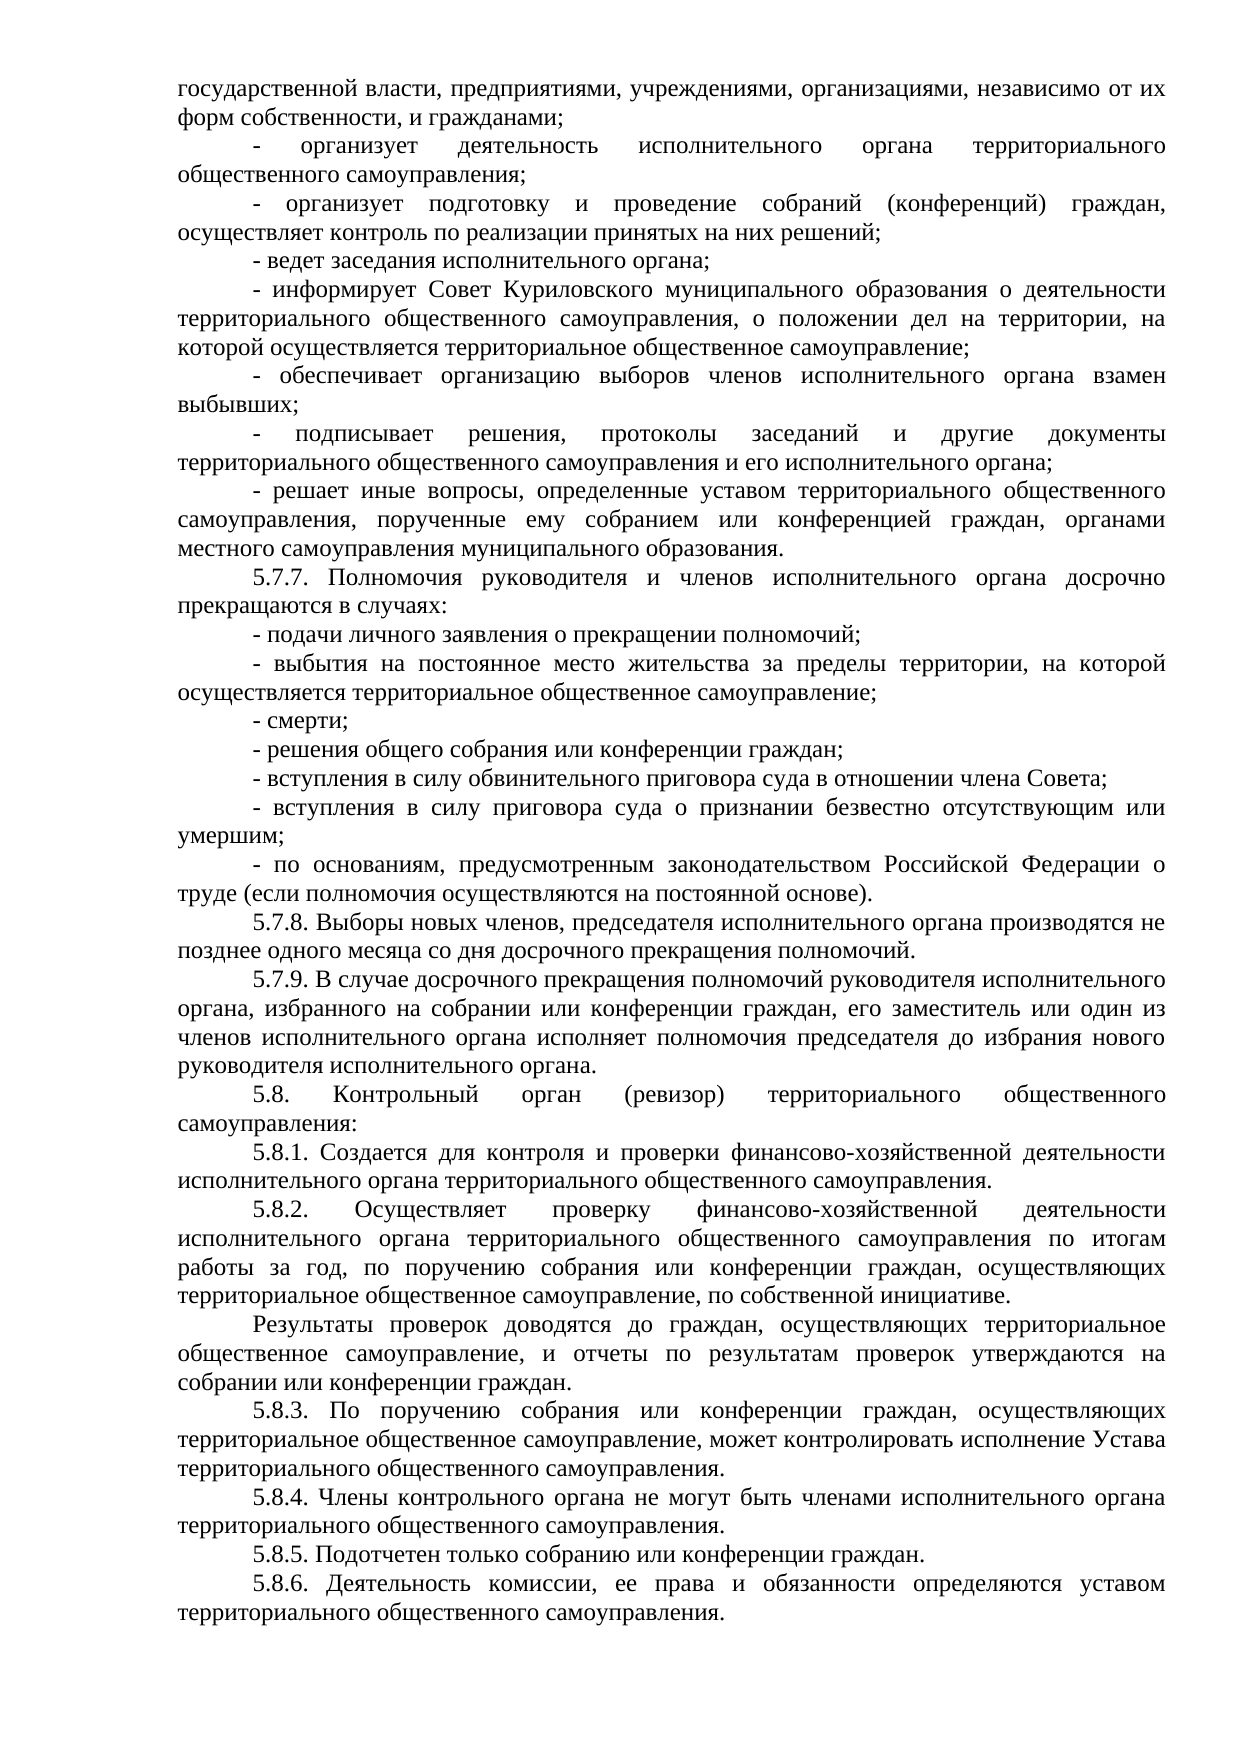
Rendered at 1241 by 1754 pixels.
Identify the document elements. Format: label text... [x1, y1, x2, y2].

text - по основаниям, предусмотренным законодательством Российской Федерации о труде (если полномочия осуществляются на постоянной основе). [177, 849, 1167, 907]
text 5.8.4. Члены контрольного органа не могут быть членами исполнительного органа территориального общественного самоуправления. [177, 1482, 1167, 1539]
text - подачи личного заявления о прекращении полномочий; [177, 619, 1167, 648]
text - обеспечивает организацию выборов членов исполнительного органа взамен выбывших; [177, 361, 1167, 418]
text - смерти; [177, 706, 1167, 734]
text 5.7.8. Выборы новых членов, председателя исполнительного органа производятся не позднее одного месяца со дня досрочного прекращения полномочий. [177, 907, 1167, 964]
text 5.8.2. Осуществляет проверку финансово-хозяйственной деятельности исполнительного органа территориального общественного самоуправления по итогам работы за год, по поручению собрания или конференции граждан, осуществляющих территориальное общественное самоуправление, по собственной инициативе. [177, 1194, 1167, 1309]
text - подписывает решения, протоколы заседаний и другие документы территориального общественного самоуправления и его исполнительного органа; [177, 418, 1167, 476]
text 5.8. Контрольный орган (ревизор) территориального общественного самоуправления: [177, 1079, 1167, 1137]
text государственной власти, предприятиями, учреждениями, организациями, независимо от их форм собственности, и гражданами; [177, 73, 1167, 131]
text - организует деятельность исполнительного органа территориального общественного самоуправления; [177, 131, 1167, 188]
text - организует подготовку и проведение собраний (конференций) граждан, осуществляет контроль по реализации принятых на них решений; [177, 188, 1167, 246]
text 5.8.3. По поручению собрания или конференции граждан, осуществляющих территориальное общественное самоуправление, может контролировать исполнение Устава территориального общественного самоуправления. [177, 1396, 1167, 1482]
text 5.8.1. Создается для контроля и проверки финансово-хозяйственной деятельности исполнительного органа территориального общественного самоуправления. [177, 1137, 1167, 1194]
text - решает иные вопросы, определенные уставом территориального общественного самоуправления, порученные ему собранием или конференцией граждан, органами местного самоуправления муниципального образования. [177, 476, 1167, 562]
text - ведет заседания исполнительного органа; [177, 246, 1167, 274]
text - выбытия на постоянное место жительства за пределы территории, на которой осуществляется территориальное общественное самоуправление; [177, 648, 1167, 706]
text 5.8.5. Подотчетен только собранию или конференции граждан. [177, 1539, 1167, 1568]
text - решения общего собрания или конференции граждан; [177, 734, 1167, 763]
text 5.7.7. Полномочия руководителя и членов исполнительного органа досрочно прекращаются в случаях: [177, 562, 1167, 619]
text - вступления в силу приговора суда о признании безвестно отсутствующим или умершим; [177, 792, 1167, 849]
text - информирует Совет Куриловского муниципального образования о деятельности территориального общественного самоуправления, о положении дел на территории, на которой осуществляется территориальное общественное самоуправление; [177, 274, 1167, 361]
text Результаты проверок доводятся до граждан, осуществляющих территориальное общественное самоуправление, и отчеты по результатам проверок утверждаются на собрании или конференции граждан. [177, 1309, 1167, 1396]
text - вступления в силу обвинительного приговора суда в отношении члена Совета; [177, 763, 1167, 792]
text 5.8.6. Деятельность комиссии, ее права и обязанности определяются уставом территориального общественного самоуправления. [177, 1568, 1167, 1626]
text 5.7.9. В случае досрочного прекращения полномочий руководителя исполнительного органа, избранного на собрании или конференции граждан, его заместитель или один из членов исполнительного органа исполняет полномочия председателя до избрания нового руководителя исполнительного органа. [177, 964, 1167, 1079]
